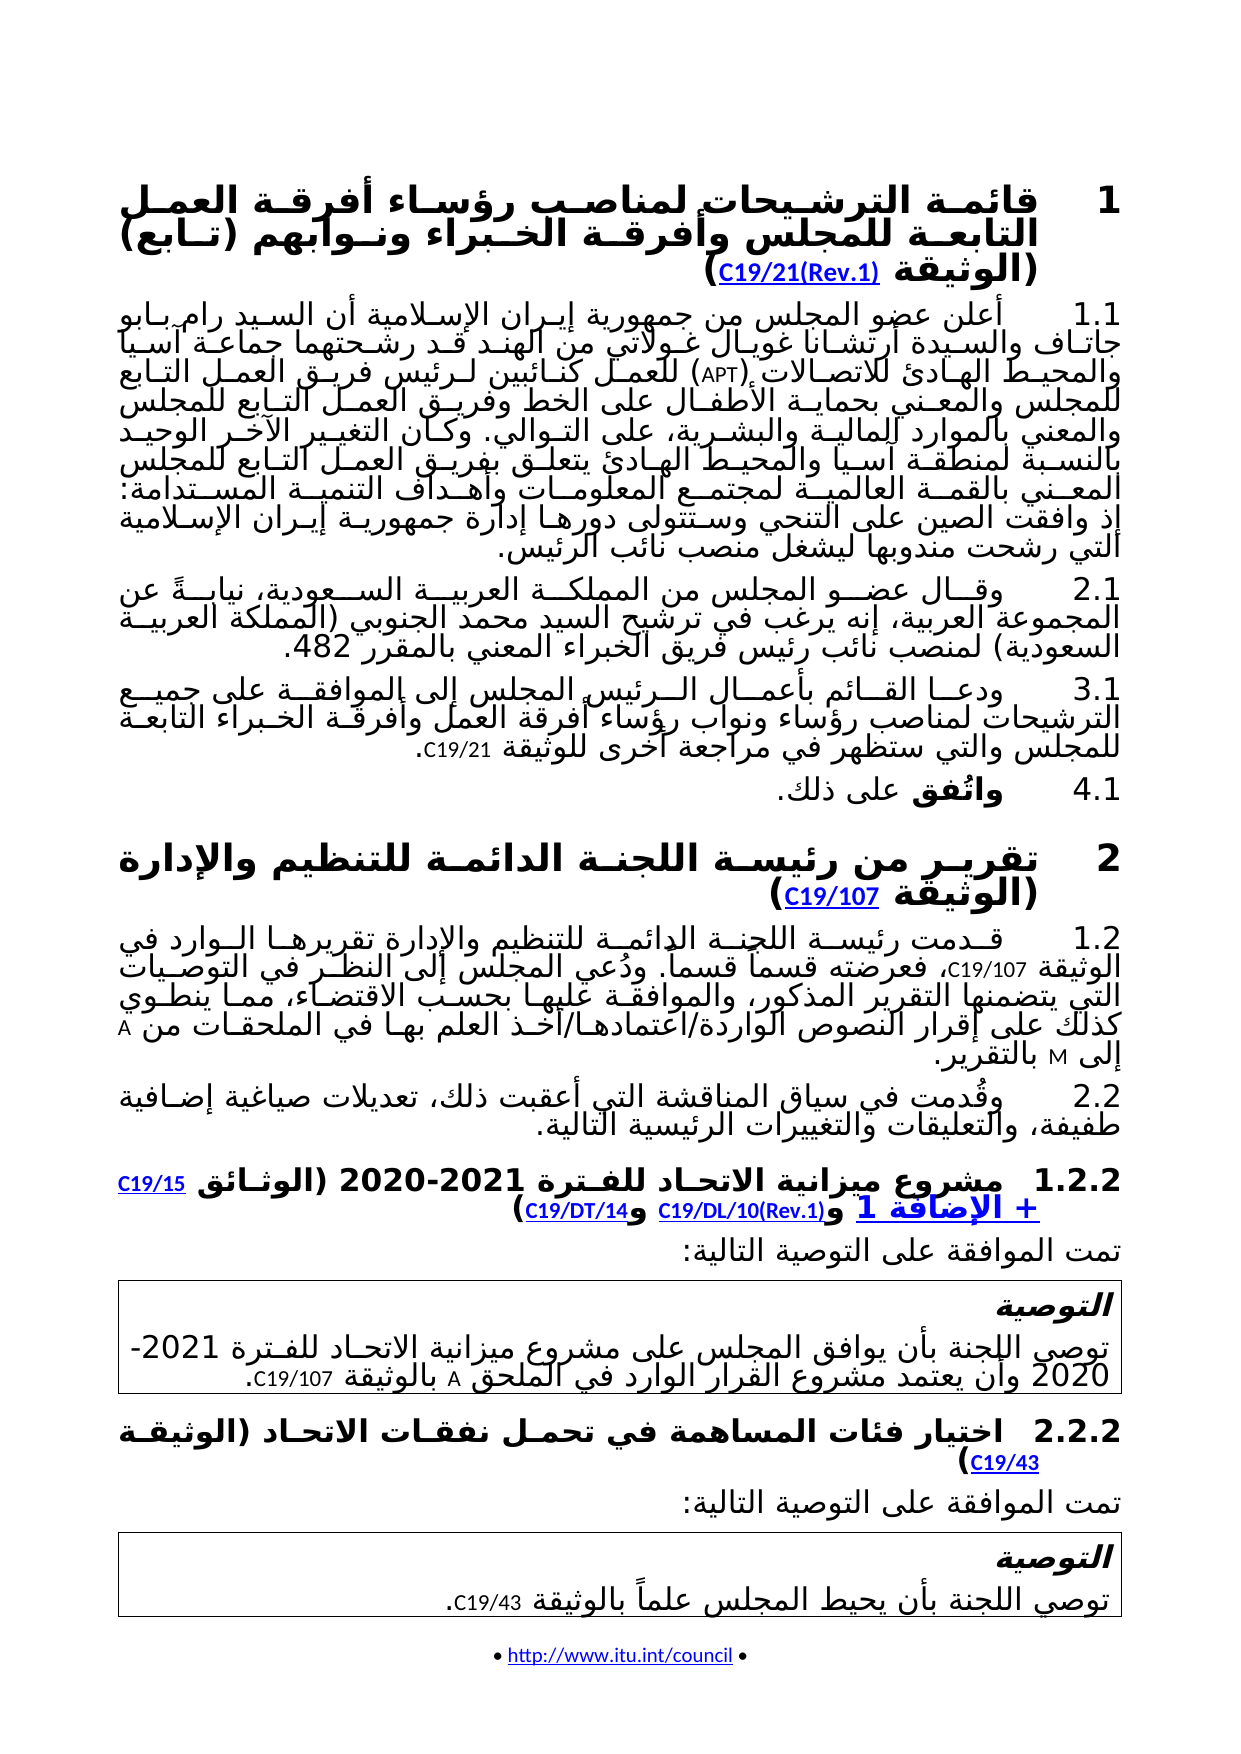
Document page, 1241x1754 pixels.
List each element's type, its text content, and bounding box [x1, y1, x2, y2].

text تمت الموافقة على التوصية التالية: [118, 1490, 856, 1519]
subtitle 1.2.2 مشروع ميزانية الاتحاد للفترة 2021-2020 (الوثائق C19/15 + الإضافة 1 وC19/DL/10(Rev.1) وC19/DT/14) [118, 1168, 1122, 1226]
table_header التوصية توصي اللجنة بأن يحيط المجلس علماً بالوثيقة C19/43. [119, 1533, 1121, 1616]
subtitle 1 قائمة الترشيحات لمناصب رؤساء أفرقة العمل التابعة للمجلس وأفرقة الخبراء ونوابهم (تابع) (الوثيقة C19/21(Rev.1)) [118, 185, 1122, 290]
text تمت الموافقة على التوصية التالية: [118, 1238, 856, 1267]
text 3.1 ودعا القائم بأعمال الرئيس المجلس إلى الموافقة على جميع الترشيحات لمناصب رؤساء ونواب رؤساء أفرقة العمل وأفرقة الخبراء التابعة للمجلس والتي ستظهر في مراجعة أخرى للوثيقة C19/21. [118, 677, 1122, 765]
text 2.2 وقُدمت في سياق المناقشة التي أعقبت ذلك، تعديلات صياغية إضافية طفيفة، والتعليقات والتغييرات الرئيسية التالية. [118, 1084, 1122, 1143]
subtitle 2.2.2 اختيار فئات المساهمة في تحمل نفقات الاتحاد (الوثيقة C19/43) [118, 1419, 1122, 1478]
subtitle 2 تقرير من رئيسة اللجنة الدائمة للتنظيم والإدارة (الوثيقة C19/107) [118, 844, 1122, 914]
text 1.1 أعلن عضو المجلس من جمهورية إيران الإسلامية أن السيد رام بابو جاتاف والسيدة أرتشانا غويال غولاتي من الهند قد رشحتهما جماعة آسيا والمحيط الهادئ للاتصالات (APT) للعمل كنائبين لرئيس فريق العمل التابع للمجلس والمعني بحماية الأطفال على الخط وفريق العمل التابع للمجلس والمعني بالموارد المالية والبشرية، على التوالي. وكان التغيير الآخر الوحيد بالنسبة لمنطقة آسيا والمحيط الهادئ يتعلق بفريق العمل التابع للمجلس المعني بالقمة العالمية لمجتمع المعلومات وأهداف التنمية المستدامة: إذ وافقت الصين على التنحي وستتولى دورها إدارة جمهورية إيران الإسلامية التي رشحت مندوبها ليشغل منصب نائب الرئيس. [118, 303, 1122, 565]
table_header التوصية توصي اللجنة بأن يوافق المجلس على مشروع ميزانية الاتحاد للفترة 2021-2020 وأن يعتمد مشروع القرار الوارد في الملحق A بالوثيقة C19/107. [119, 1281, 1121, 1393]
text تمت الموافقة على التوصية التالية: [1011, 1238, 1122, 1267]
text 4.1 واتُفق على ذلك. [118, 777, 1122, 806]
text تمت الموافقة على التوصية التالية: [836, 1238, 1040, 1267]
text 1.2 قدمت رئيسة اللجنة الدائمة للتنظيم والإدارة تقريرها الوارد في الوثيقة C19/107، فعرضته قسماً قسماً. ودُعي المجلس إلى النظر في التوصيات التي يتضمنها التقرير المذكور، والموافقة عليها بحسب الاقتضاء، مما ينطوي كذلك على إقرار النصوص الواردة/اعتمادها/أخذ العلم بها في الملحقات من A إلى M بالتقرير. [118, 926, 1122, 1072]
text 2.1 وقال عضو المجلس من المملكة العربية السعودية، نيابةً عن المجموعة العربية، إنه يرغب في ترشيح السيد محمد الجنوبي (المملكة العربية السعودية) لمنصب نائب رئيس فريق الخبراء المعني بالمقرر 482. [118, 577, 1122, 665]
text تمت الموافقة على التوصية التالية: [836, 1490, 1040, 1519]
text تمت الموافقة على التوصية التالية: [1011, 1490, 1122, 1519]
